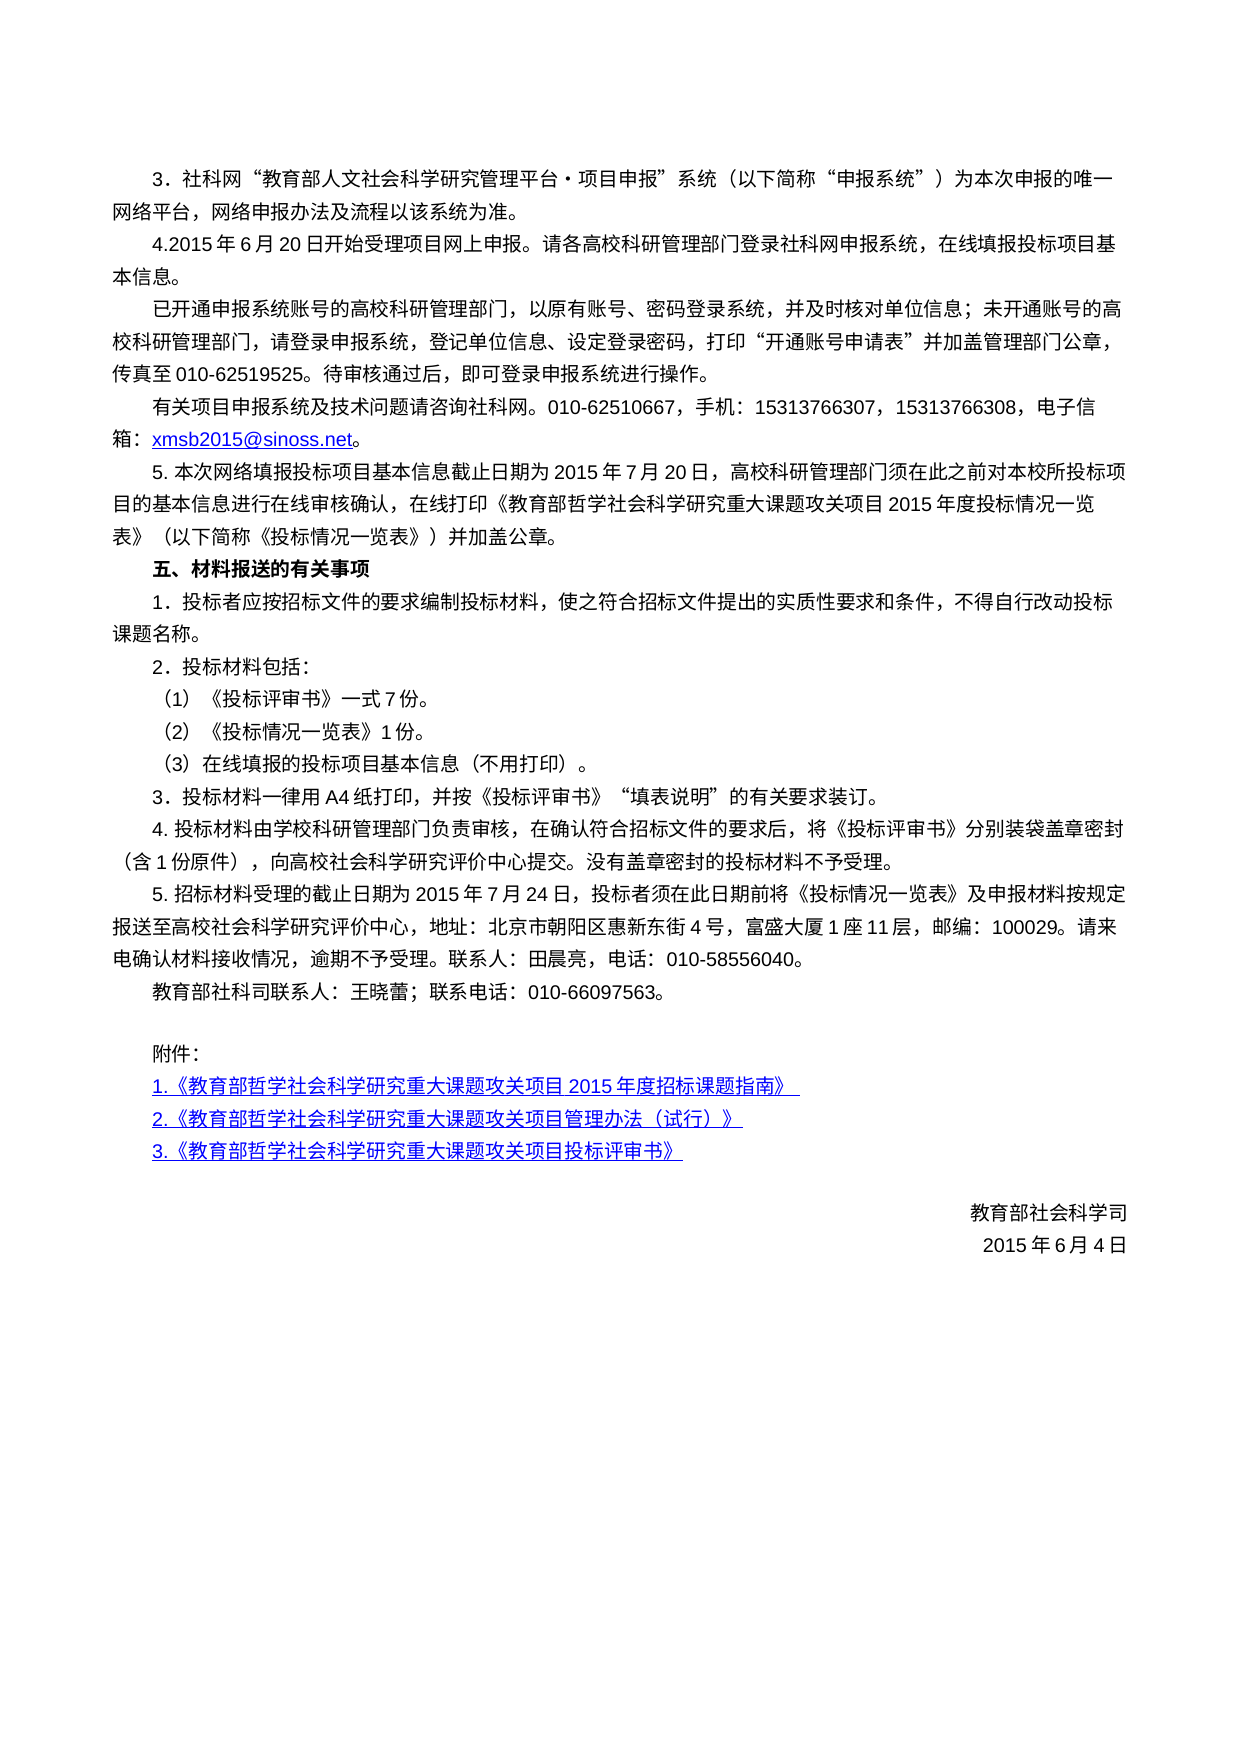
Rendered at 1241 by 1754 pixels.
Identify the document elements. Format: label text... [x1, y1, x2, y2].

table_header 教社科司函[2015]136号 [112, 162, 1128, 1293]
